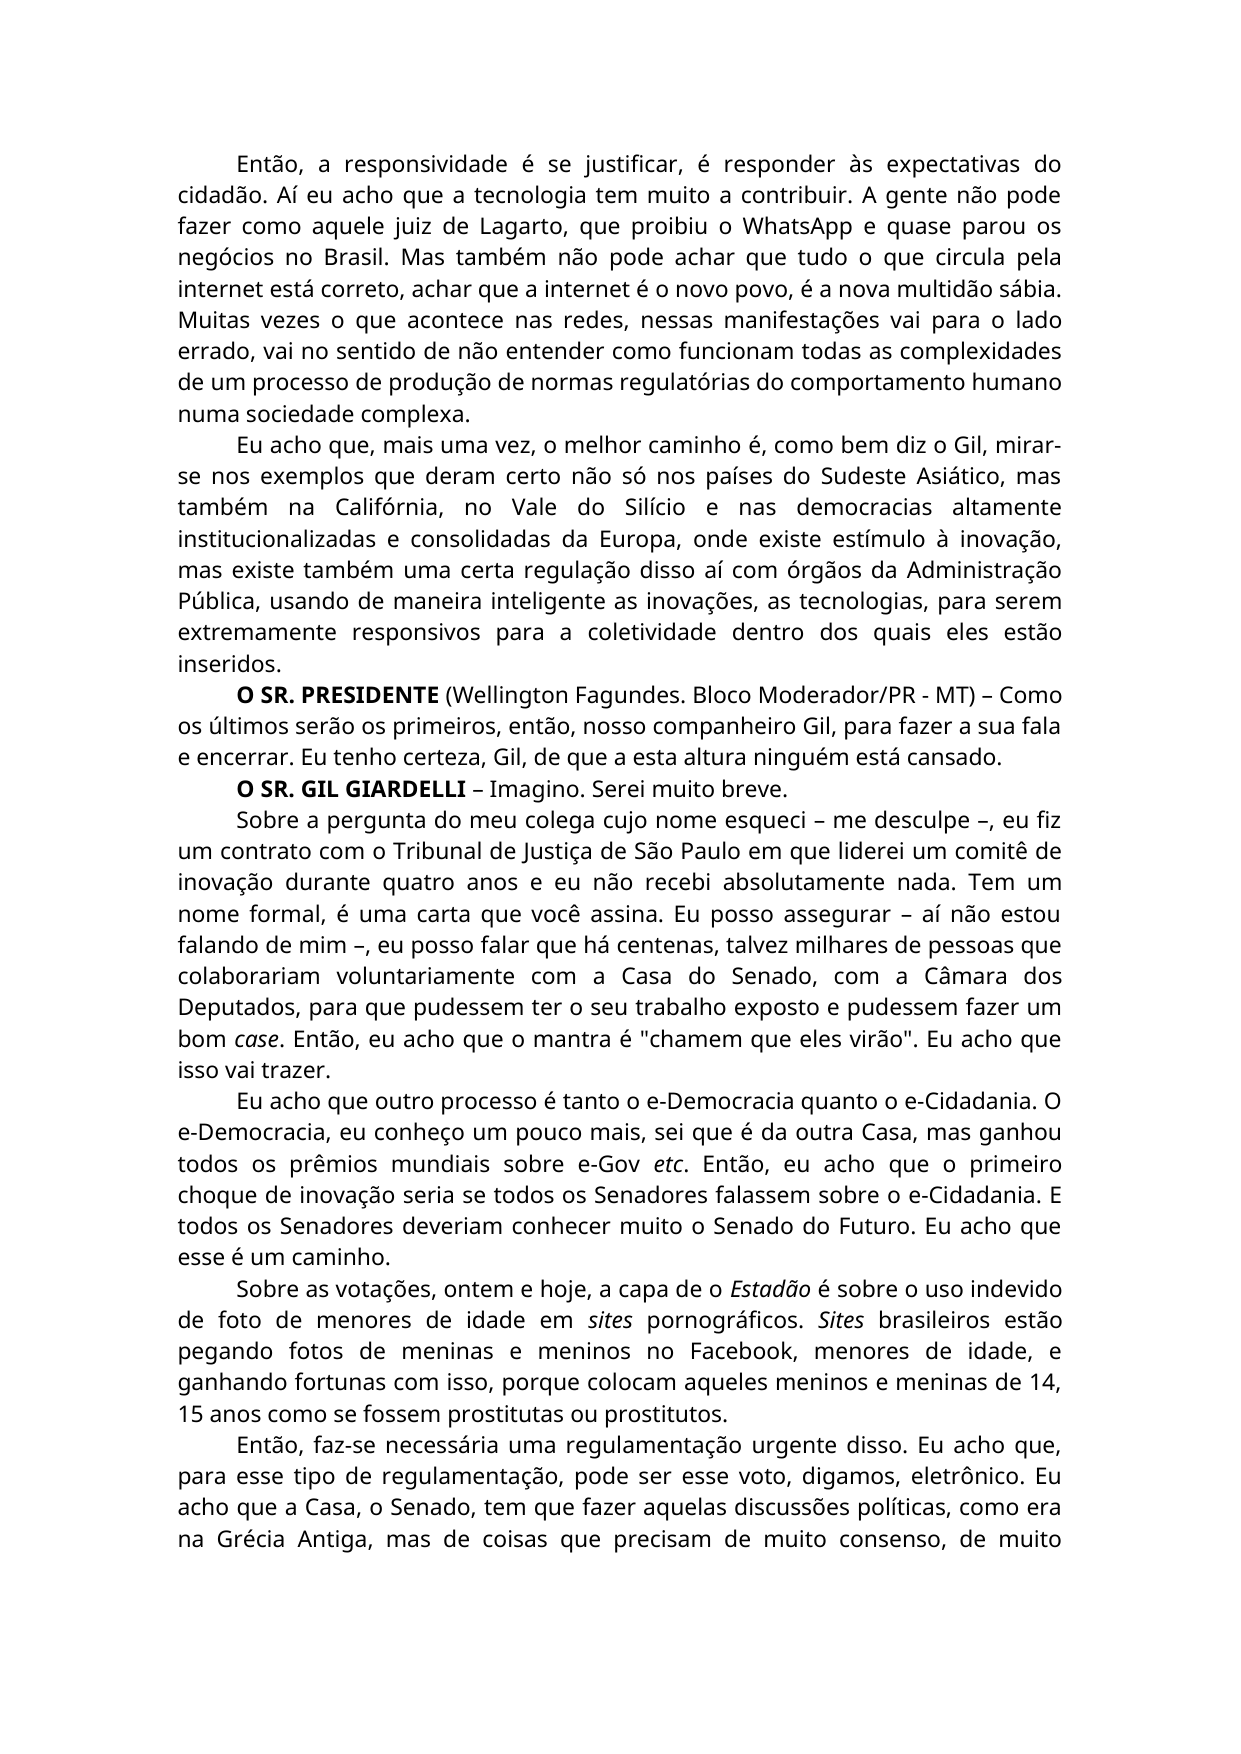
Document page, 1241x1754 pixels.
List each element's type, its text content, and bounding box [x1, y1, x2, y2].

text Sobre a pergunta do meu colega cujo nome esqueci – me desculpe –, eu fiz um contrato com o Tribunal de Justiça de São Paulo em que liderei um comitê de inovação durante quatro anos e eu não recebi absolutamente nada. Tem um nome formal, é uma carta que você assina. Eu posso assegurar – aí não estou falando de mim –, eu posso falar que há centenas, talvez milhares de pessoas que colaborariam voluntariamente com a Casa do Senado, com a Câmara dos Deputados, para que pudessem ter o seu trabalho exposto e pudessem fazer um bom case. Então, eu acho que o mantra é "chamem que eles virão". Eu acho que isso vai trazer. [177, 804, 1063, 1085]
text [177, 1429, 1063, 1554]
text Eu acho que, mais uma vez, o melhor caminho é, como bem diz o Gil, mirar-se nos exemplos que deram certo não só nos países do Sudeste Asiático, mas também na Califórnia, no Vale do Silício e nas democracias altamente institucionalizadas e consolidadas da Europa, onde existe estímulo à inovação, mas existe também uma certa regulação disso aí com órgãos da Administração Pública, usando de maneira inteligente as inovações, as tecnologias, para serem extremamente responsivos para a coletividade dentro dos quais eles estão inseridos. [177, 429, 1063, 679]
text Sobre as votações, ontem e hoje, a capa de o Estadão é sobre o uso indevido de foto de menores de idade em sites pornográficos. Sites brasileiros estão pegando fotos de meninas e meninos no Facebook, menores de idade, e ganhando fortunas com isso, porque colocam aqueles meninos e meninas de 14, 15 anos como se fossem prostitutas ou prostitutos. [177, 1273, 1063, 1429]
text Então, a responsividade é se justificar, é responder às expectativas do cidadão. Aí eu acho que a tecnologia tem muito a contribuir. A gente não pode fazer como aquele juiz de Lagarto, que proibiu o WhatsApp e quase parou os negócios no Brasil. Mas também não pode achar que tudo o que circula pela internet está correto, achar que a internet é o novo povo, é a nova multidão sábia. Muitas vezes o que acontece nas redes, nessas manifestações vai para o lado errado, vai no sentido de não entender como funcionam todas as complexidades de um processo de produção de normas regulatórias do comportamento humano numa sociedade complexa. [177, 148, 1063, 429]
text Eu acho que outro processo é tanto o e-Democracia quanto o e-Cidadania. O e-Democracia, eu conheço um pouco mais, sei que é da outra Casa, mas ganhou todos os prêmios mundiais sobre e-Gov etc. Então, eu acho que o primeiro choque de inovação seria se todos os Senadores falassem sobre o e-Cidadania. E todos os Senadores deveriam conhecer muito o Senado do Futuro. Eu acho que esse é um caminho. [177, 1085, 1063, 1273]
text O SR. PRESIDENTE (Wellington Fagundes. Bloco Moderador/PR - MT) – Como os últimos serão os primeiros, então, nosso companheiro Gil, para fazer a sua fala e encerrar. Eu tenho certeza, Gil, de que a esta altura ninguém está cansado. [177, 679, 1063, 773]
text O SR. GIL GIARDELLI – Imagino. Serei muito breve. [177, 773, 1063, 804]
